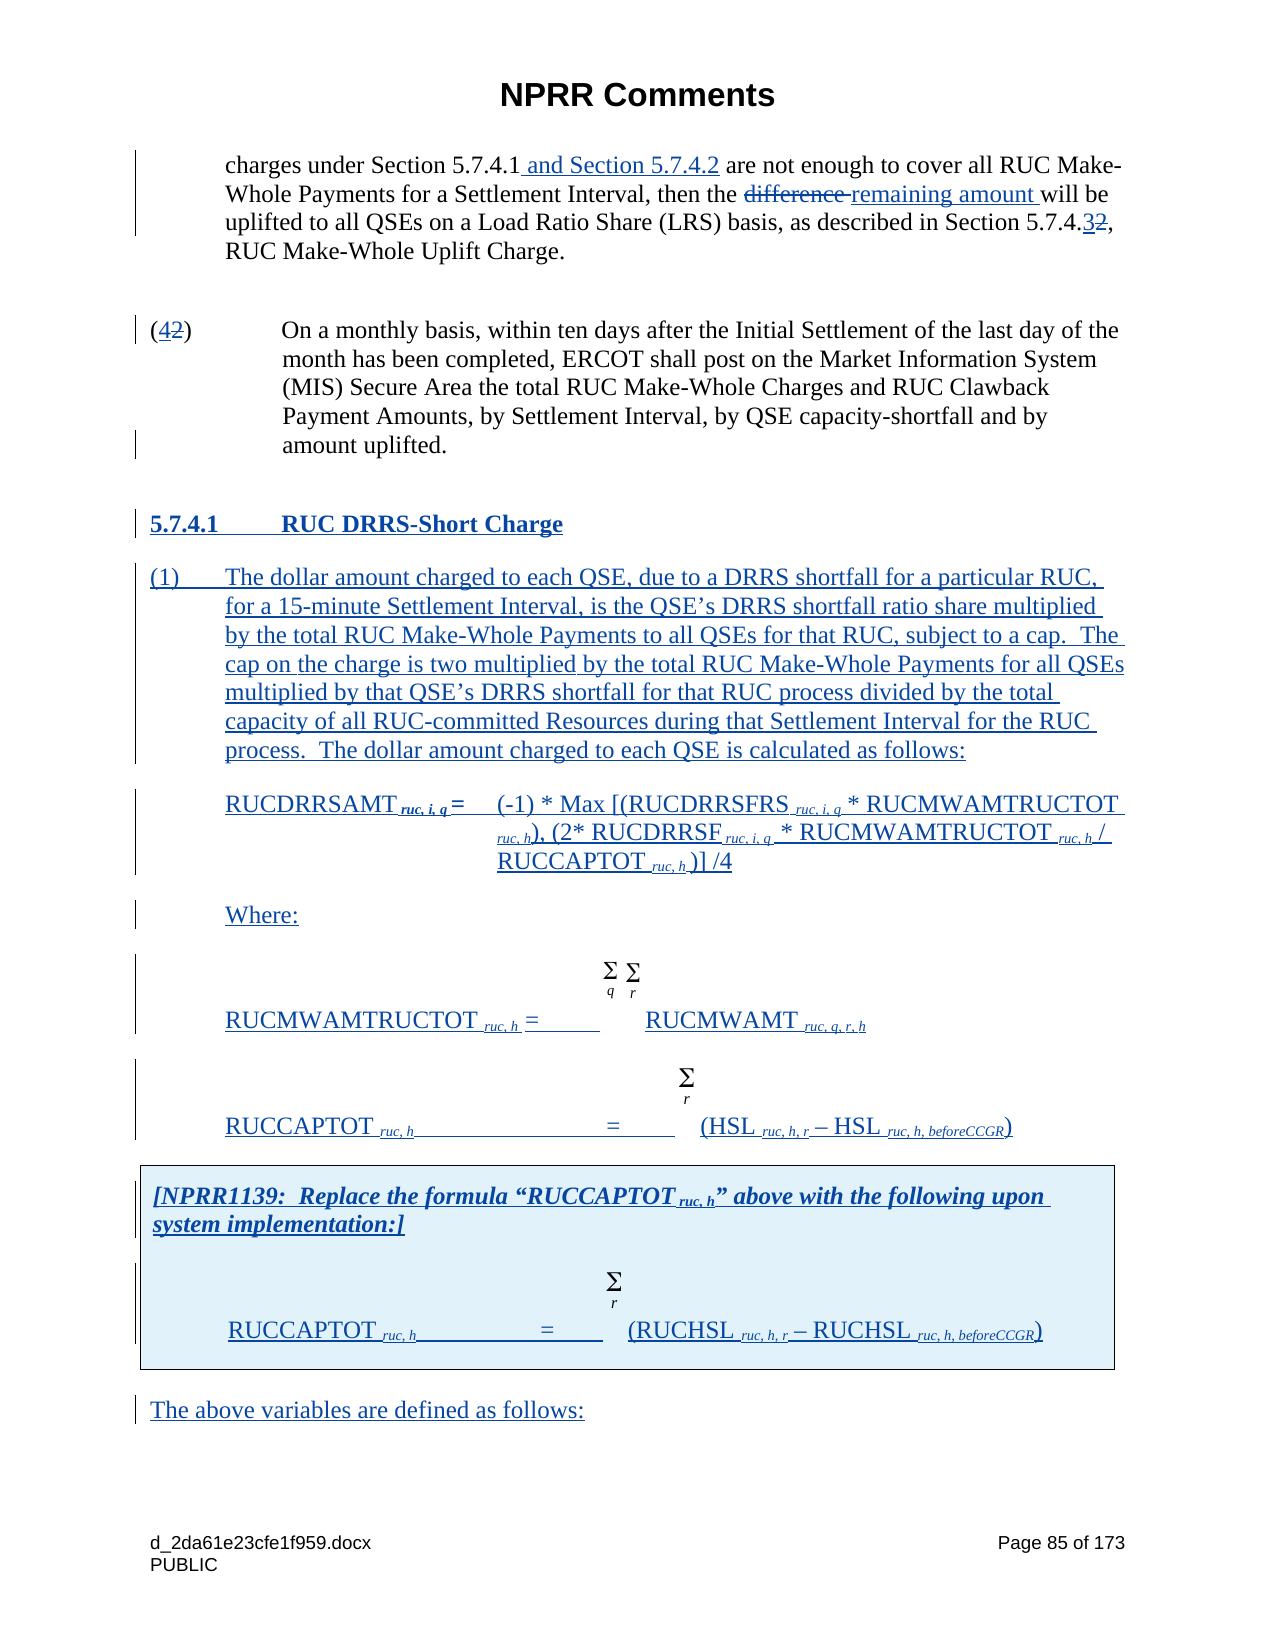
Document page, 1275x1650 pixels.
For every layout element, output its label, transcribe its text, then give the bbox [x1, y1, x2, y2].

text () On a monthly basis, within ten days after the Initial Settlement of the last day of the month has been completed, ERCOT shall post on the Market Information System (MIS) Secure Area the total RUC Make-Whole Charges and RUC Clawback Payment Amounts, by Settlement Interval, by QSE capacity-shortfall and by amount uplifted. [150, 315, 1125, 459]
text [150, 150, 1125, 265]
